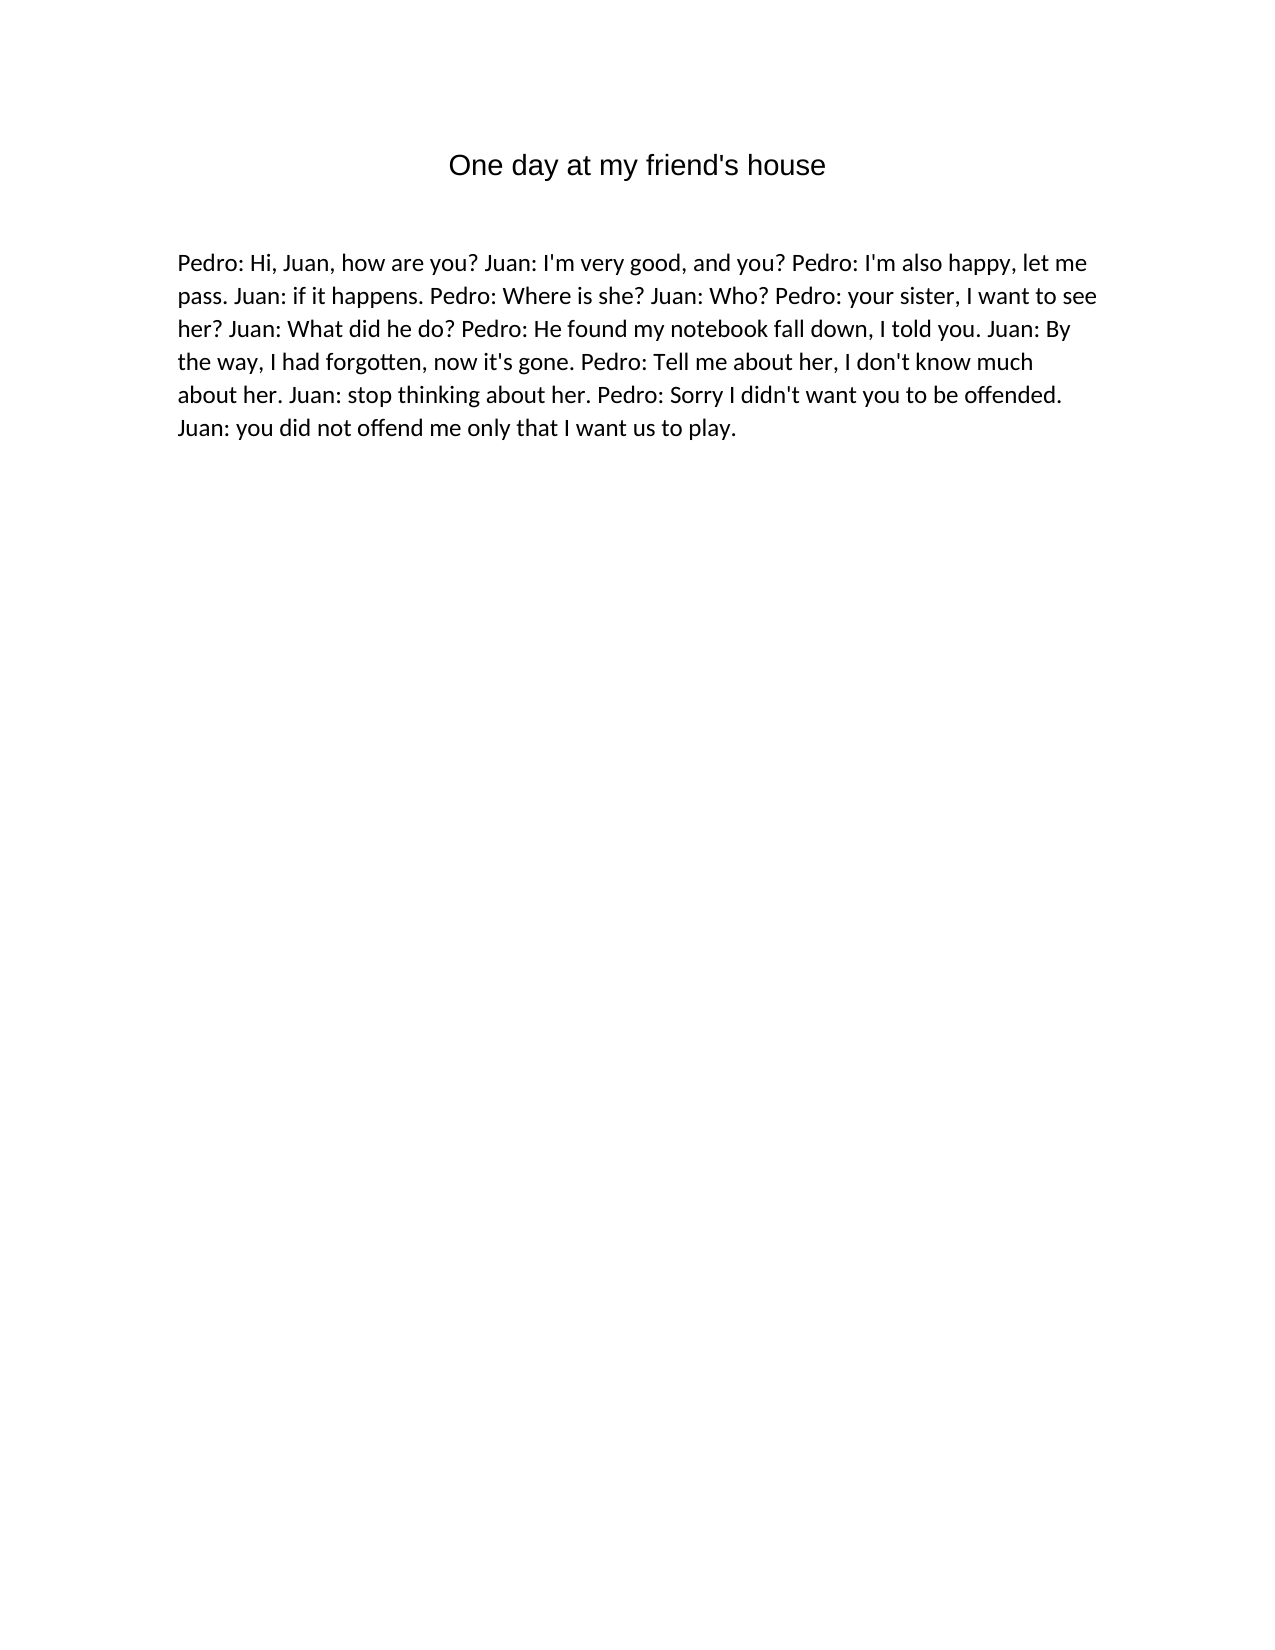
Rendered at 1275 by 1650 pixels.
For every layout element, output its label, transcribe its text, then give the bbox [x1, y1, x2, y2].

text One day at my friend's house [177, 148, 1098, 181]
text Pedro: Hi, Juan, how are you? Juan: I'm very good, and you? Pedro: I'm also happy, let me pass. Juan: if it happens. Pedro: Where is she? Juan: Who? Pedro: your sister, I want to see her? Juan: What did he do? Pedro: He found my notebook fall down, I told you. Juan: By the way, I had forgotten, now it's gone. Pedro: Tell me about her, I don't know much about her. Juan: stop thinking about her. Pedro: Sorry I didn't want you to be offended. Juan: you did not offend me only that I want us to play. [177, 247, 1098, 442]
